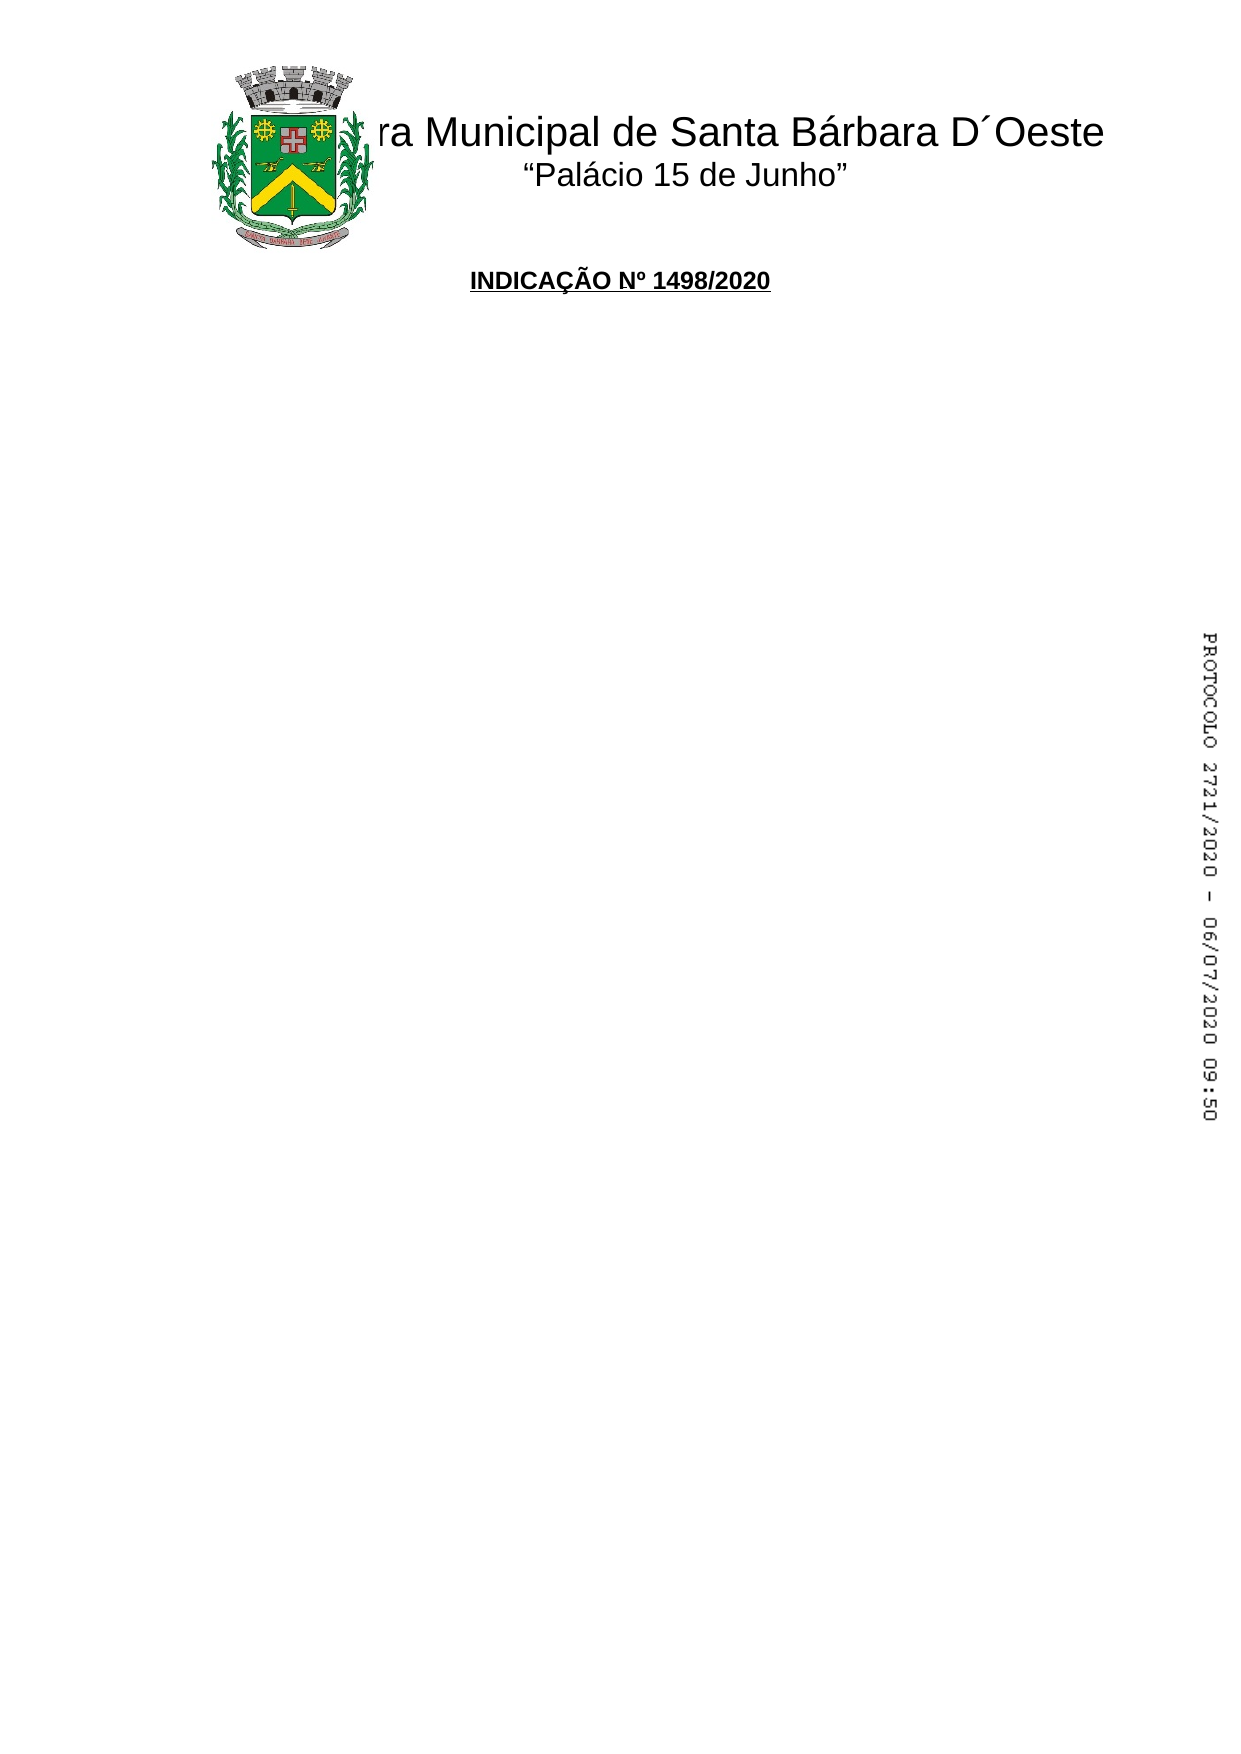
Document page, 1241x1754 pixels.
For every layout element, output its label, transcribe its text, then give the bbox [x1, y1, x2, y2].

picture [1177, 629, 1241, 1125]
picture [211, 66, 381, 256]
title INDICAÇÃO Nº 1498/2020 [177, 266, 1063, 294]
